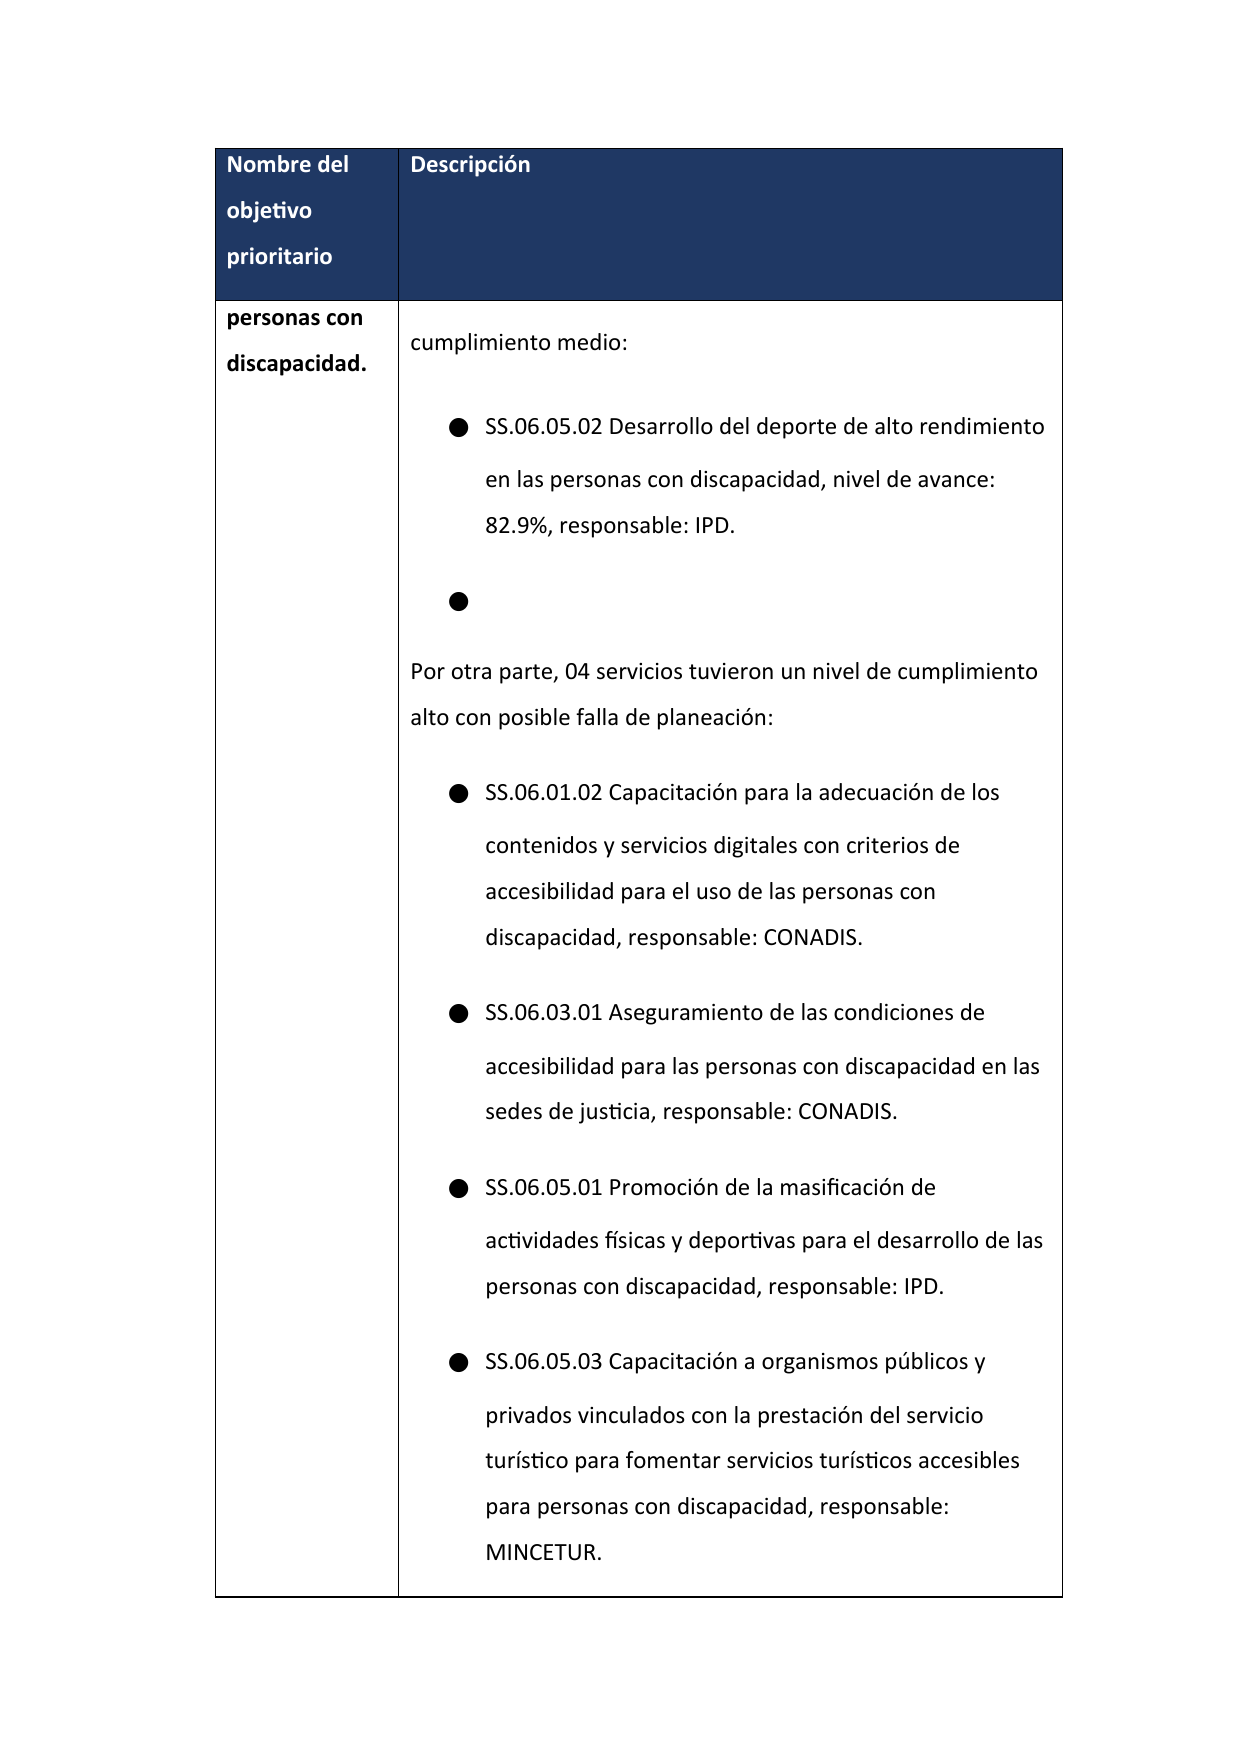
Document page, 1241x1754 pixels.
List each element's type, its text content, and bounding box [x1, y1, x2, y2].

table_header Nombre del objetivo prioritario [216, 149, 398, 300]
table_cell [216, 301, 398, 1596]
table_header Descripción [399, 149, 1062, 300]
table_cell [399, 301, 1062, 1596]
